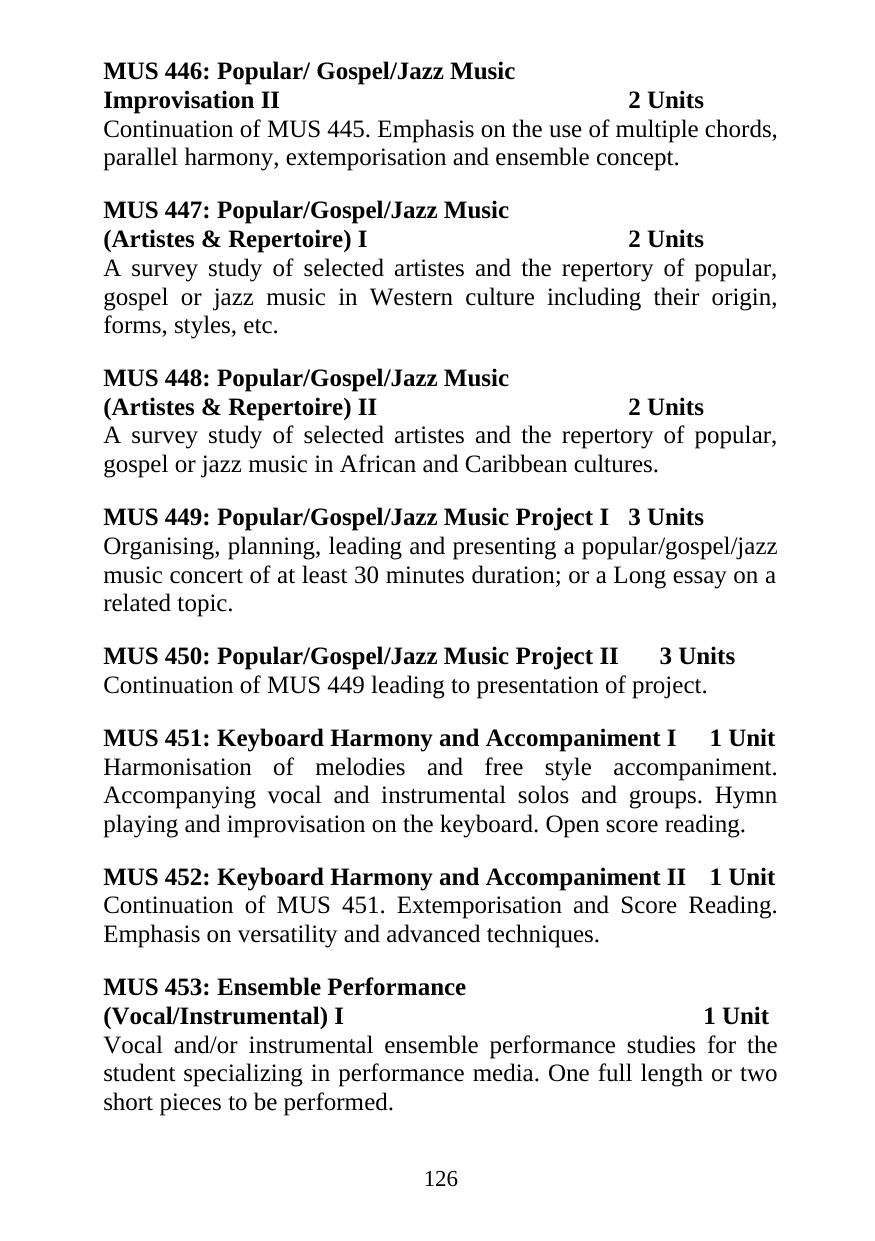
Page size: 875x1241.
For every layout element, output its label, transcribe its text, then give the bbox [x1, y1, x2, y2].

text MUS 449: Popular/Gospel/Jazz Music Project I 3 Units [103, 502, 778, 531]
text A survey study of selected artistes and the repertory of popular, gospel or jazz music in African and Caribbean cultures. [103, 421, 778, 478]
text Improvisation II 2 Units [103, 85, 778, 114]
text MUS 451: Keyboard Harmony and Accompaniment I 1 Unit [103, 723, 778, 752]
text Vocal and/or instrumental ensemble performance studies for the student specializing in performance media. One full length or two short pieces to be performed. [103, 1030, 778, 1116]
text (Artistes & Repertoire) I 2 Units [103, 224, 778, 253]
text Organising, planning, leading and presenting a popular/gospel/jazz music concert of at least 30 minutes duration; or a Long essay on a related topic. [103, 531, 778, 617]
text (Vocal/Instrumental) I 1 Unit [103, 1001, 778, 1030]
text Continuation of MUS 449 leading to presentation of project. [103, 670, 778, 699]
text MUS 448: Popular/Gospel/Jazz Music [103, 363, 778, 392]
text MUS 450: Popular/Gospel/Jazz Music Project II 3 Units [103, 641, 778, 670]
text Harmonisation of melodies and free style accompaniment. Accompanying vocal and instrumental solos and groups. Hymn playing and improvisation on the keyboard. Open score reading. [103, 752, 778, 838]
text (Artistes & Repertoire) II 2 Units [103, 392, 778, 421]
text MUS 452: Keyboard Harmony and Accompaniment II 1 Unit [103, 862, 778, 891]
text MUS 447: Popular/Gospel/Jazz Music [103, 195, 778, 224]
text Continuation of MUS 451. Extemporisation and Score Reading. Emphasis on versatility and advanced techniques. [103, 891, 778, 948]
text A survey study of selected artistes and the repertory of popular, gospel or jazz music in Western culture including their origin, forms, styles, etc. [103, 253, 778, 339]
text MUS 453: Ensemble Performance [103, 972, 778, 1001]
text Continuation of MUS 445. Emphasis on the use of multiple chords, parallel harmony, extemporisation and ensemble concept. [103, 114, 778, 171]
text MUS 446: Popular/ Gospel/Jazz Music [103, 56, 778, 85]
